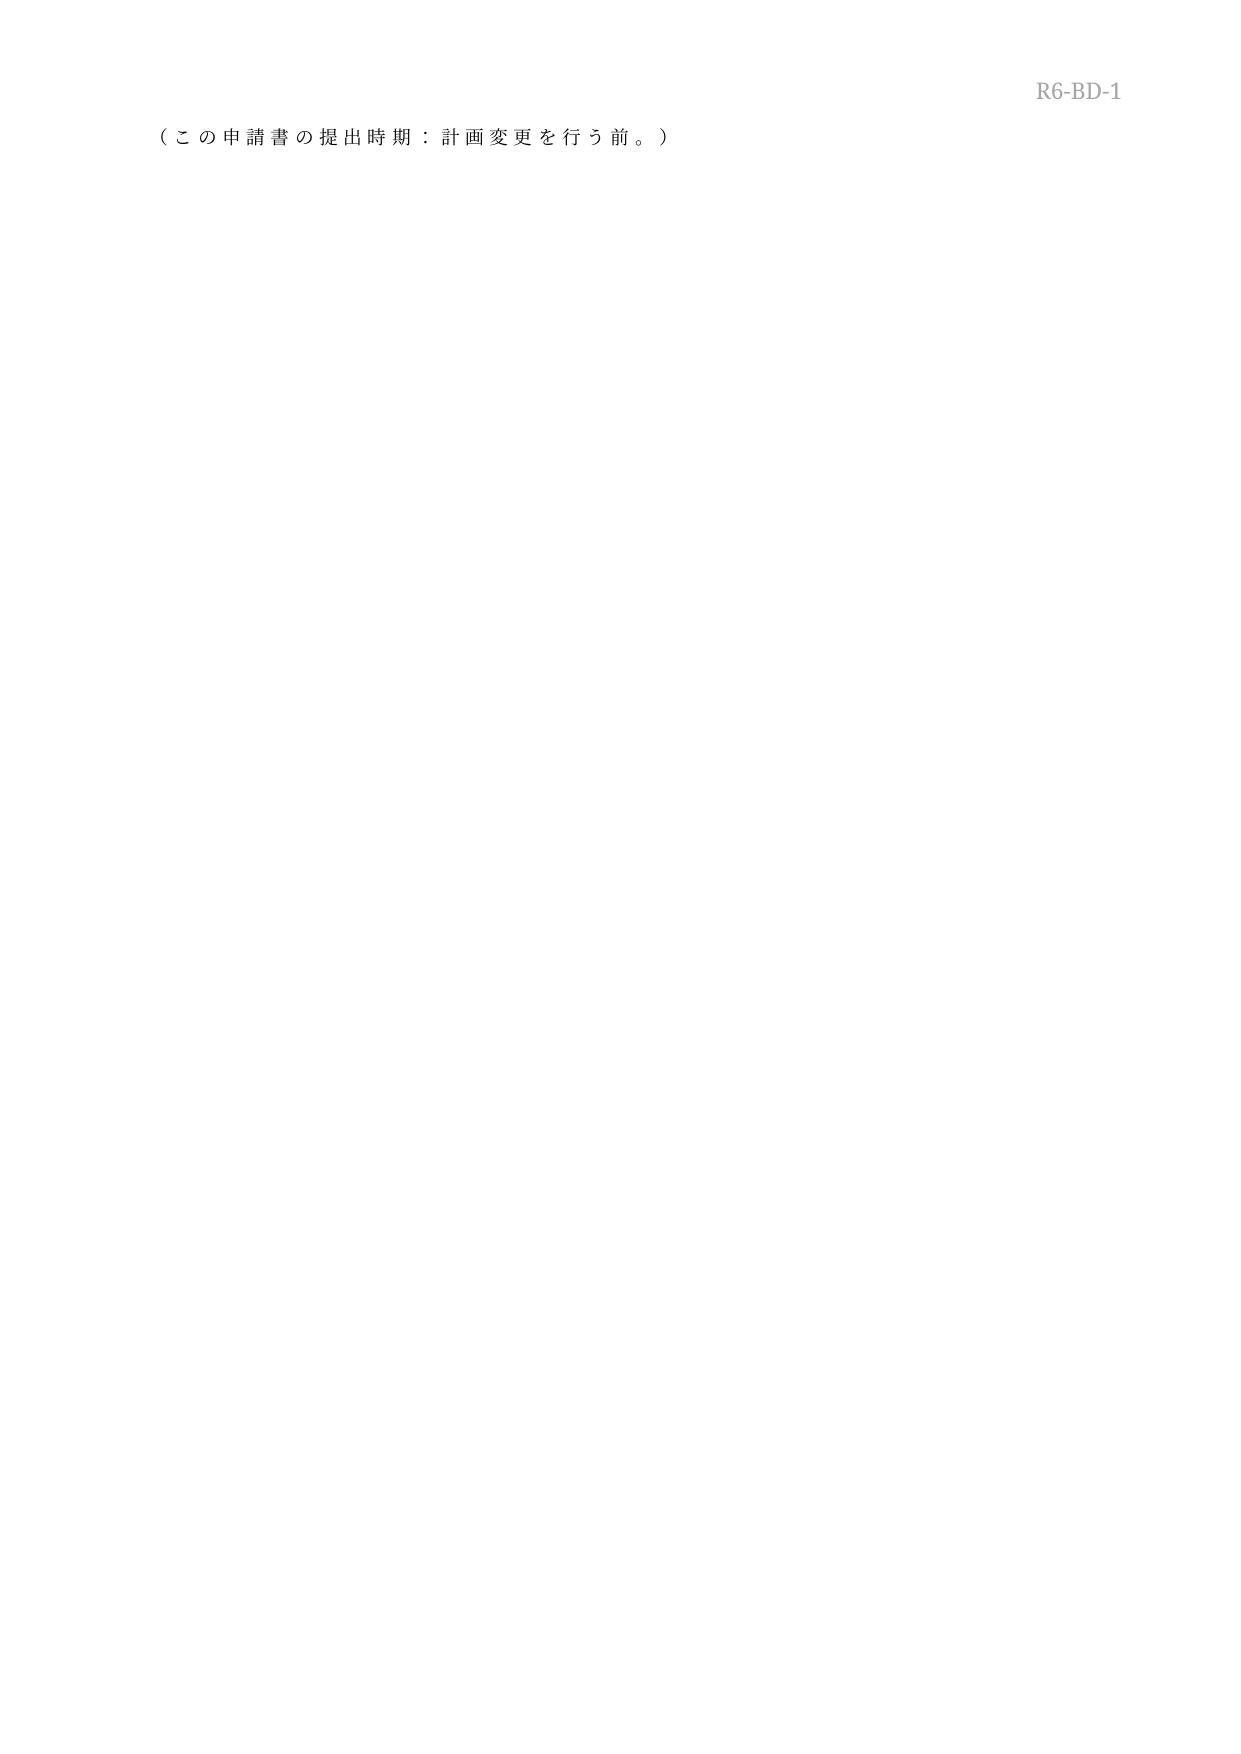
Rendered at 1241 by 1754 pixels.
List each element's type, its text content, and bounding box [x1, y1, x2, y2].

text （この申請書の提出時期：計画変更を行う前。）（様式第３） [149, 120, 1120, 153]
